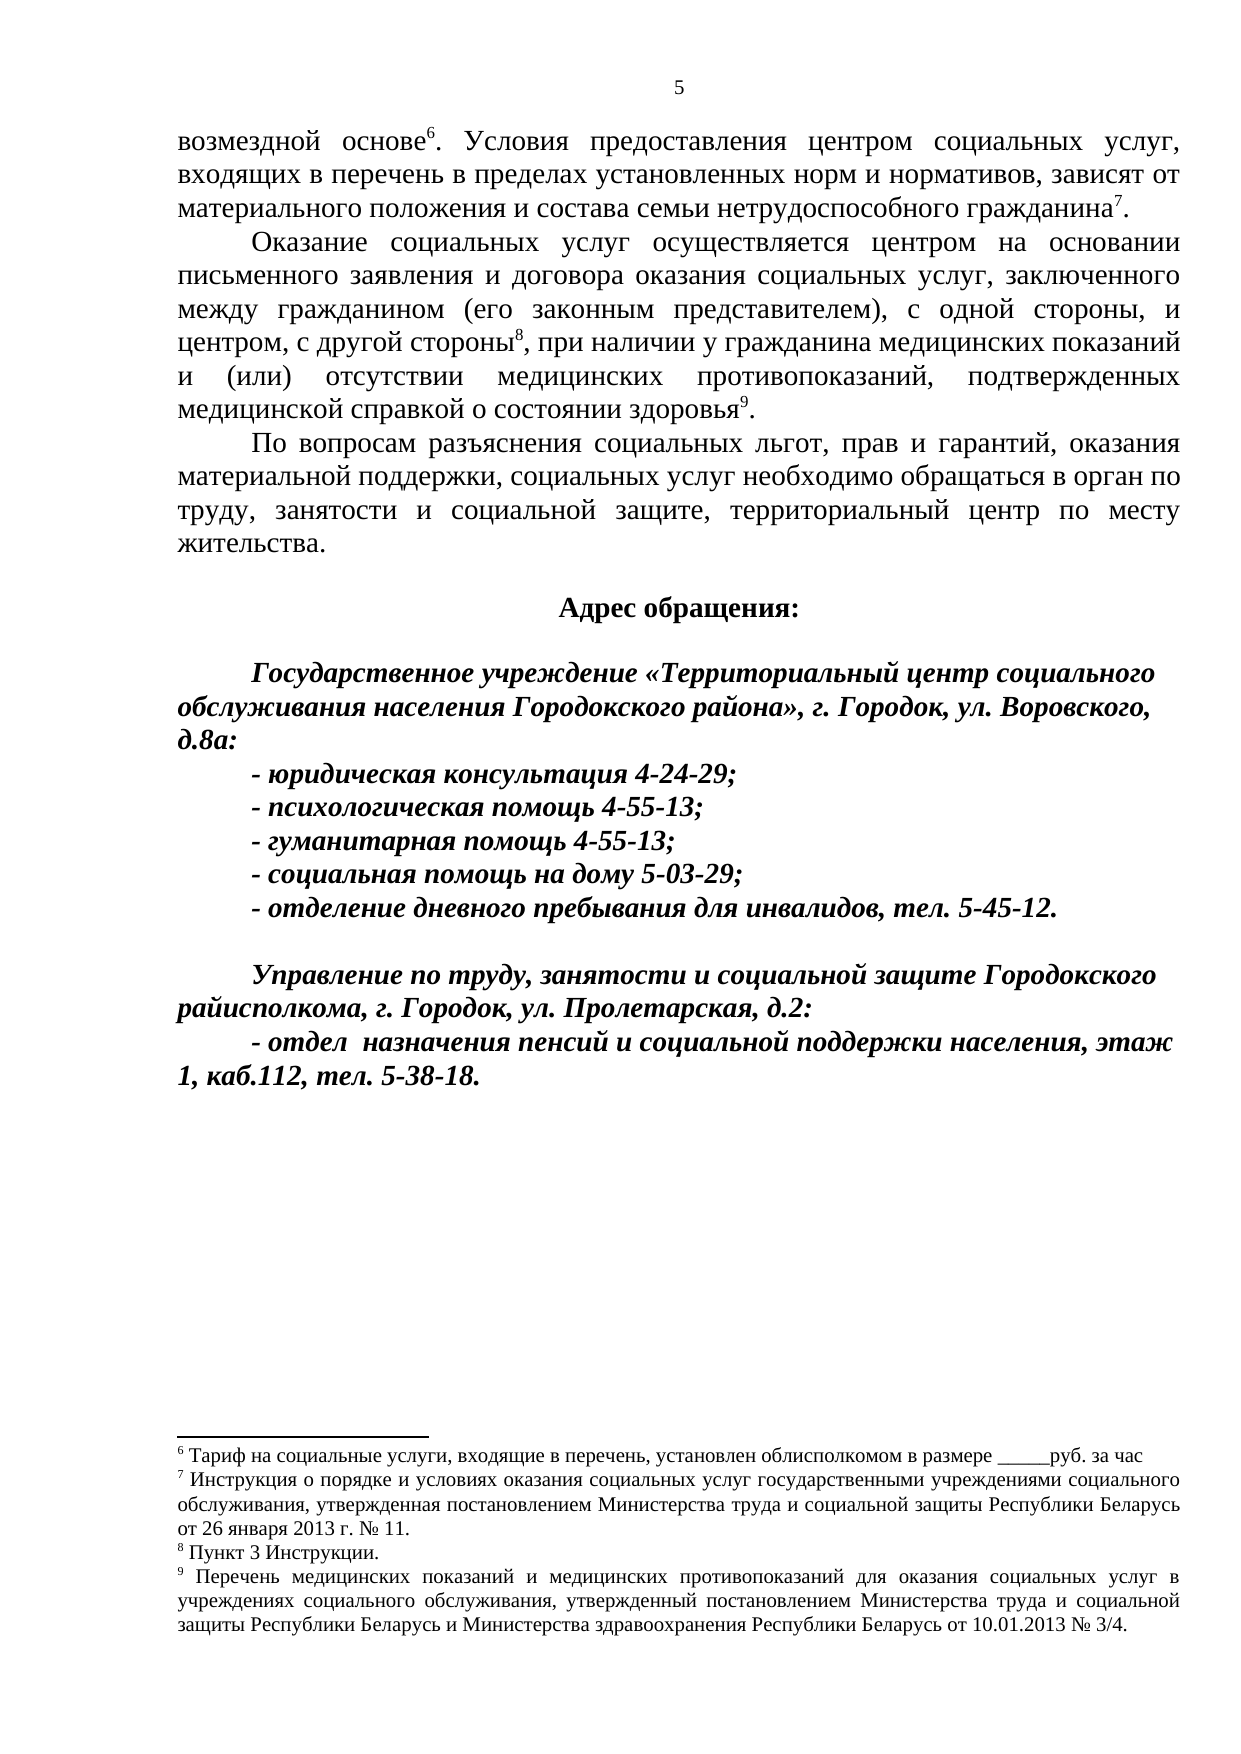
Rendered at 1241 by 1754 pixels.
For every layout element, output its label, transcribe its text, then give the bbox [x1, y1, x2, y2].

text - отдел назначения пенсий и социальной поддержки населения, этаж 1, каб.112, тел. 5-38-18. [177, 1024, 1181, 1091]
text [177, 123, 1181, 224]
text Управление по труду, занятости и социальной защите Городокского райисполкома, г. Городок, ул. Пролетарская, д.2: [177, 957, 1181, 1024]
text По вопросам разъяснения социальных льгот, прав и гарантий, оказания материальной поддержки, социальных услуг необходимо обращаться в орган по труду, занятости и социальной защите, территориальный центр по месту жительства. [177, 425, 1181, 559]
text - психологическая помощь 4-55-13; [177, 789, 1181, 823]
text - юридическая консультация 4-24-29; [177, 756, 1181, 789]
text - отделение дневного пребывания для инвалидов, тел. 5-45-12. [177, 890, 1181, 923]
text Адрес обращения: [177, 590, 1181, 624]
text Государственное учреждение «Территориальный центр социального обслуживания населения Городокского района», г. Городок, ул. Воровского, д.8а: [177, 655, 1181, 756]
text - гуманитарная помощь 4-55-13; [177, 823, 1181, 856]
text Оказание социальных услуг осуществляется центром на основании письменного заявления и договора оказания социальных услуг, заключенного между гражданином (его законным представителем), с одной стороны, и центром, с другой стороны, при наличии у гражданина медицинских показаний и (или) отсутствии медицинских противопоказаний, подтвержденных медицинской справкой о состоянии здоровья. [177, 224, 1181, 425]
text - социальная помощь на дому 5-03-29; [177, 856, 1181, 890]
